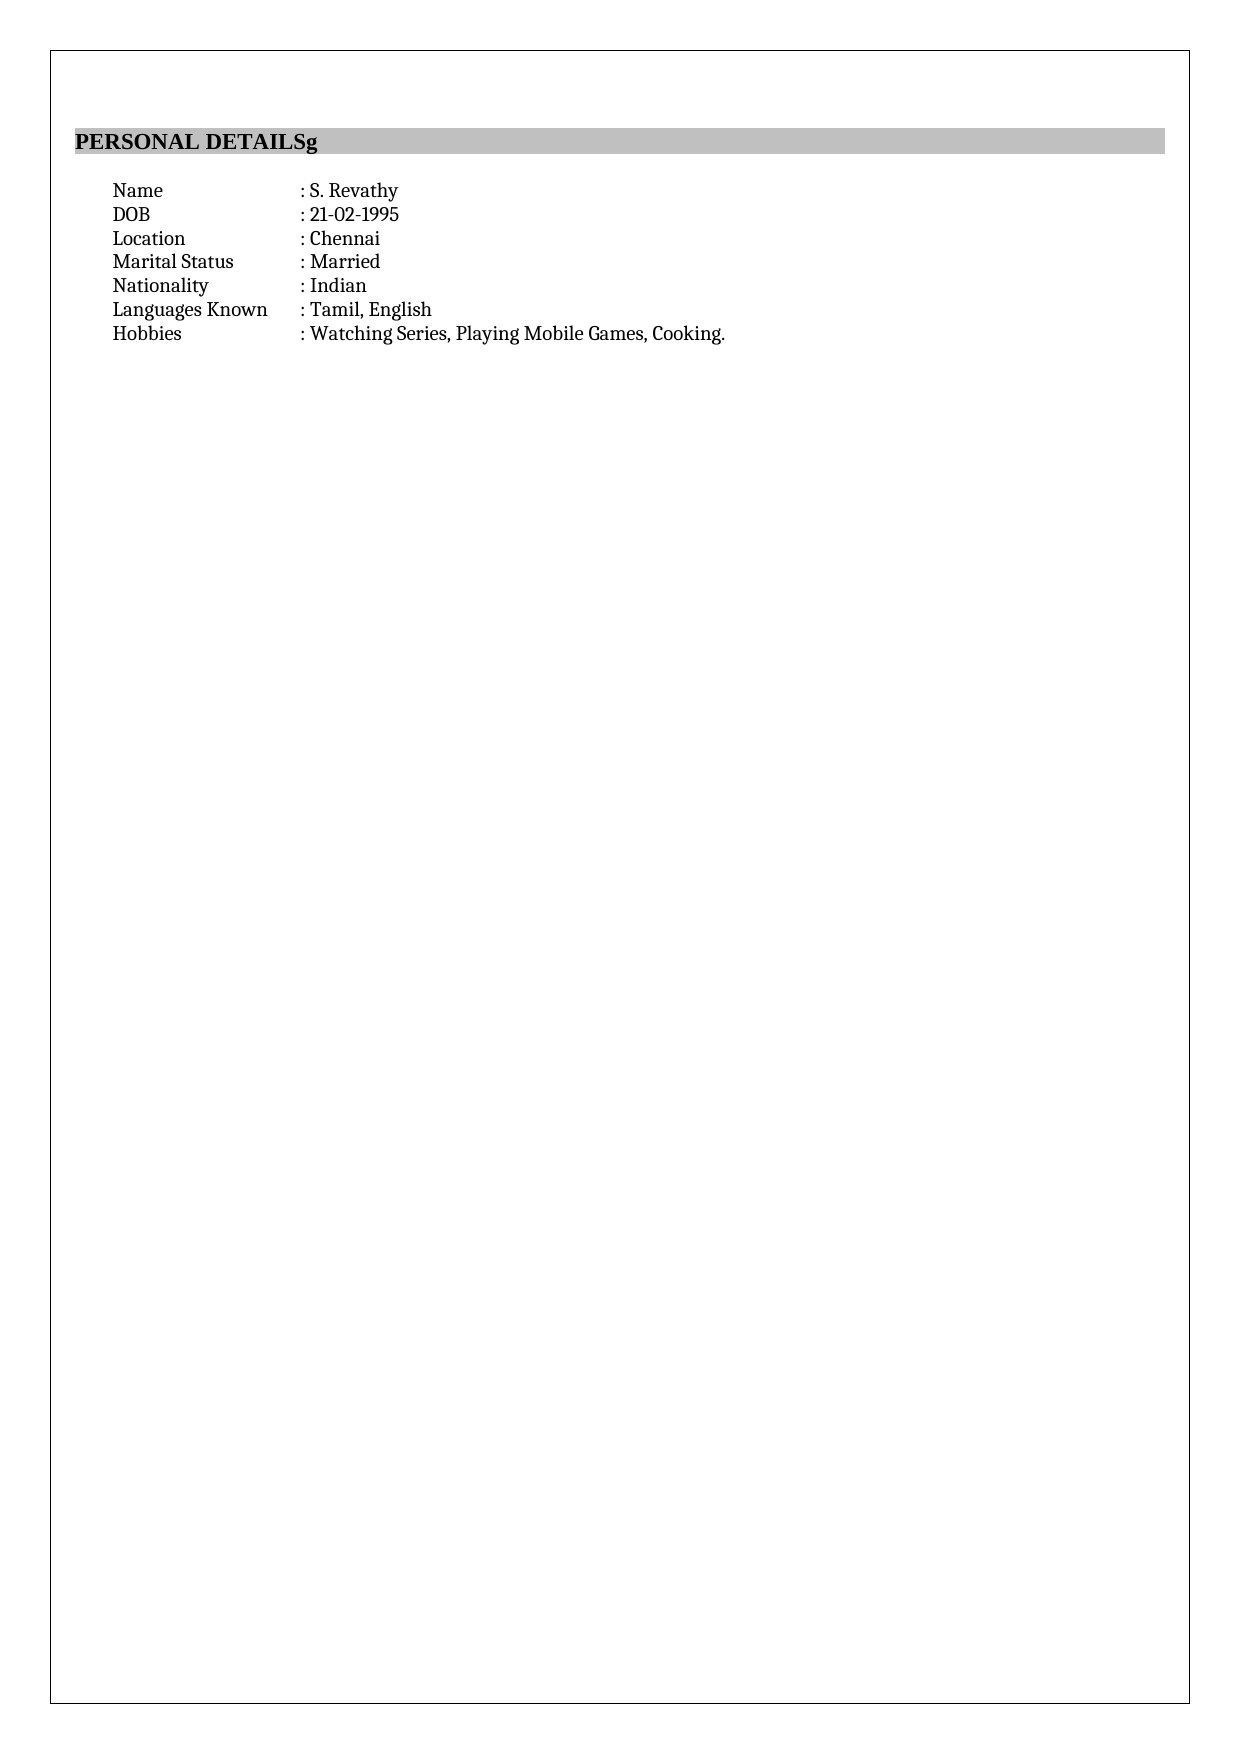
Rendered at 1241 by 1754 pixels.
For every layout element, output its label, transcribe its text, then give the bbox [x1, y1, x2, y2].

text Name : S. Revathy [112, 178, 1165, 202]
text Location : Chennai [112, 226, 1165, 250]
subtitle PERSONAL DETAILSg [75, 128, 1165, 154]
text DOB : 21-02-1995 [112, 202, 1165, 226]
text Marital Status : Married [112, 250, 1165, 274]
text Languages Known : Tamil, English [112, 298, 1165, 322]
text Hobbies : Watching Series, Playing Mobile Games, Cooking. [112, 322, 1165, 346]
text Nationality : Indian [112, 274, 1165, 298]
